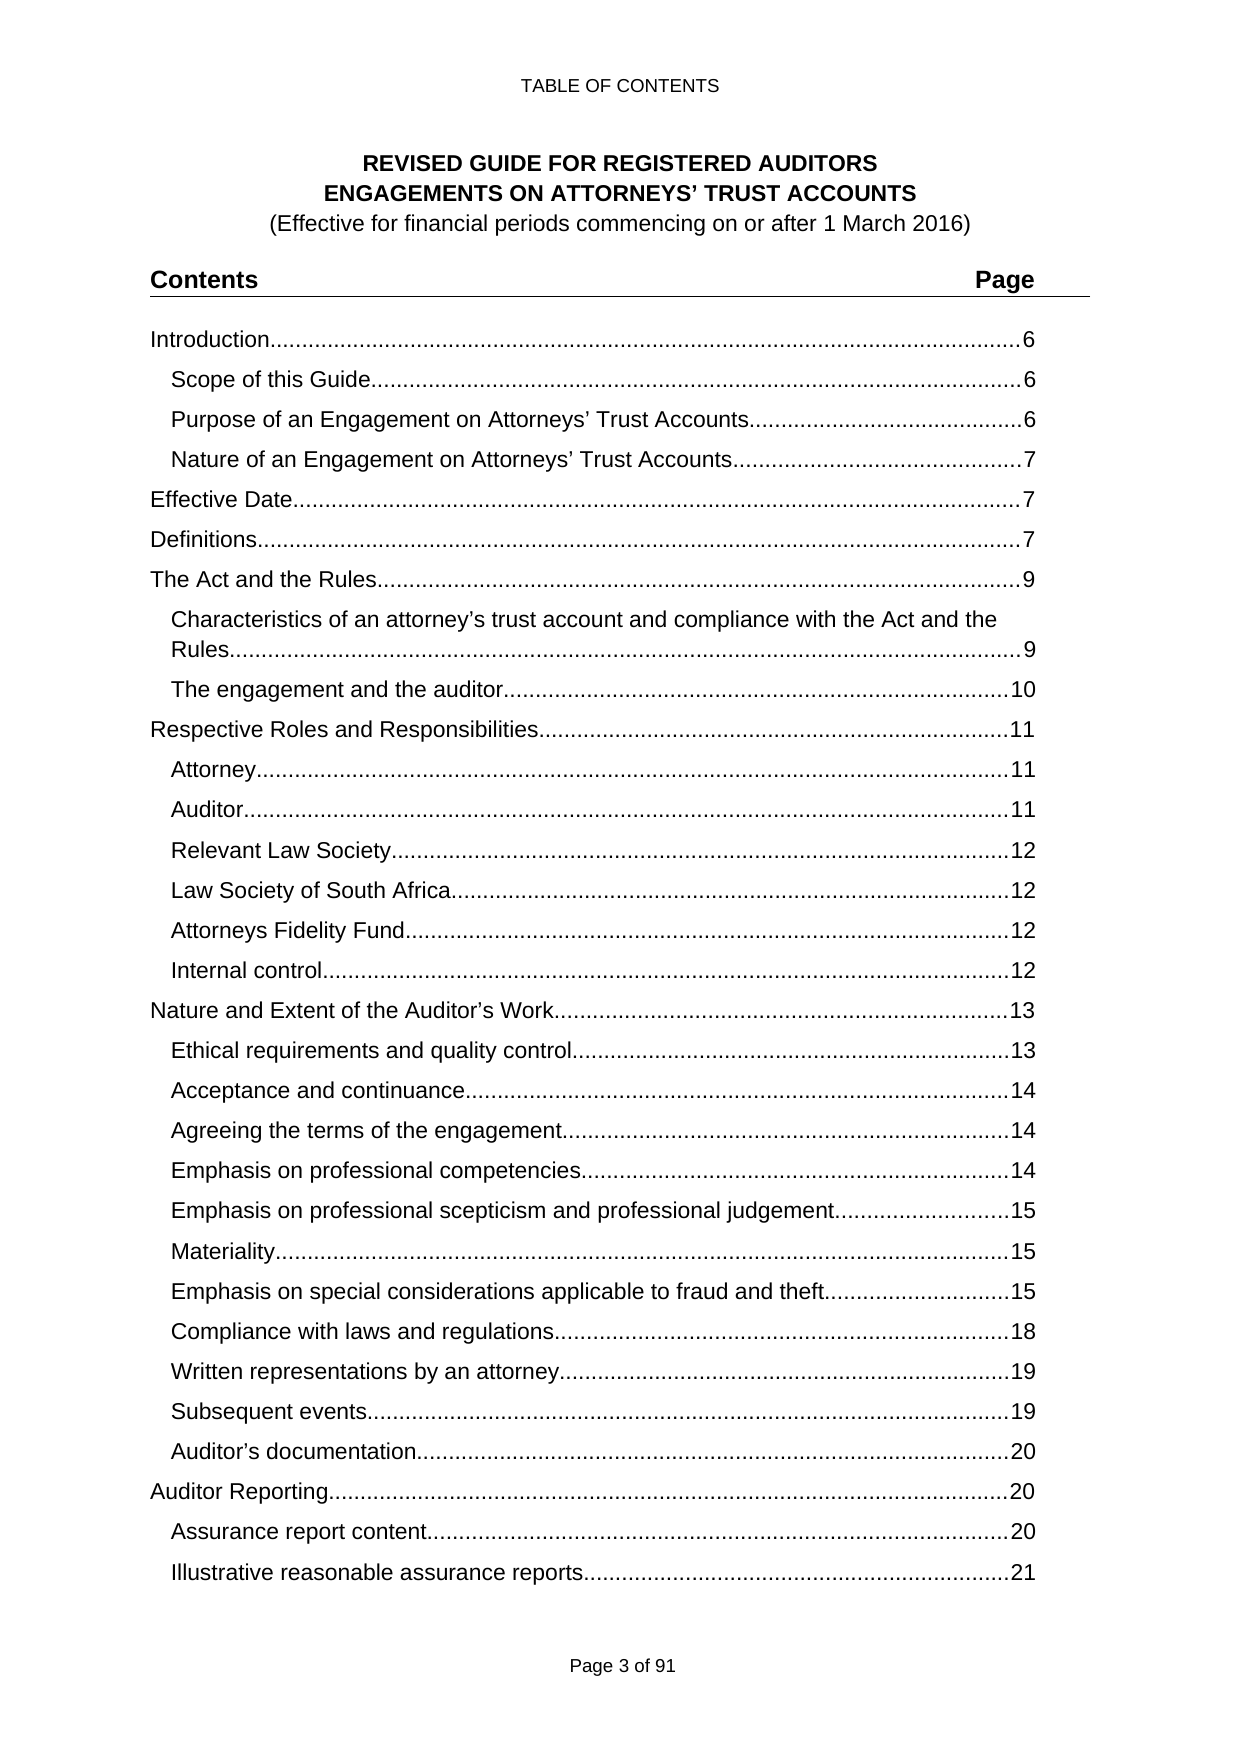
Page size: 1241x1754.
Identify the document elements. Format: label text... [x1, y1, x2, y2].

text REVISED GUIDE FOR REGISTERED AUDITORS [150, 150, 1090, 176]
text Contents Page [150, 265, 1090, 296]
text (Effective for financial periods commencing on or after 1 March 2016) [150, 210, 1090, 237]
text ENGAGEMENTS ON ATTORNEYS’ TRUST ACCOUNTS [150, 180, 1090, 207]
